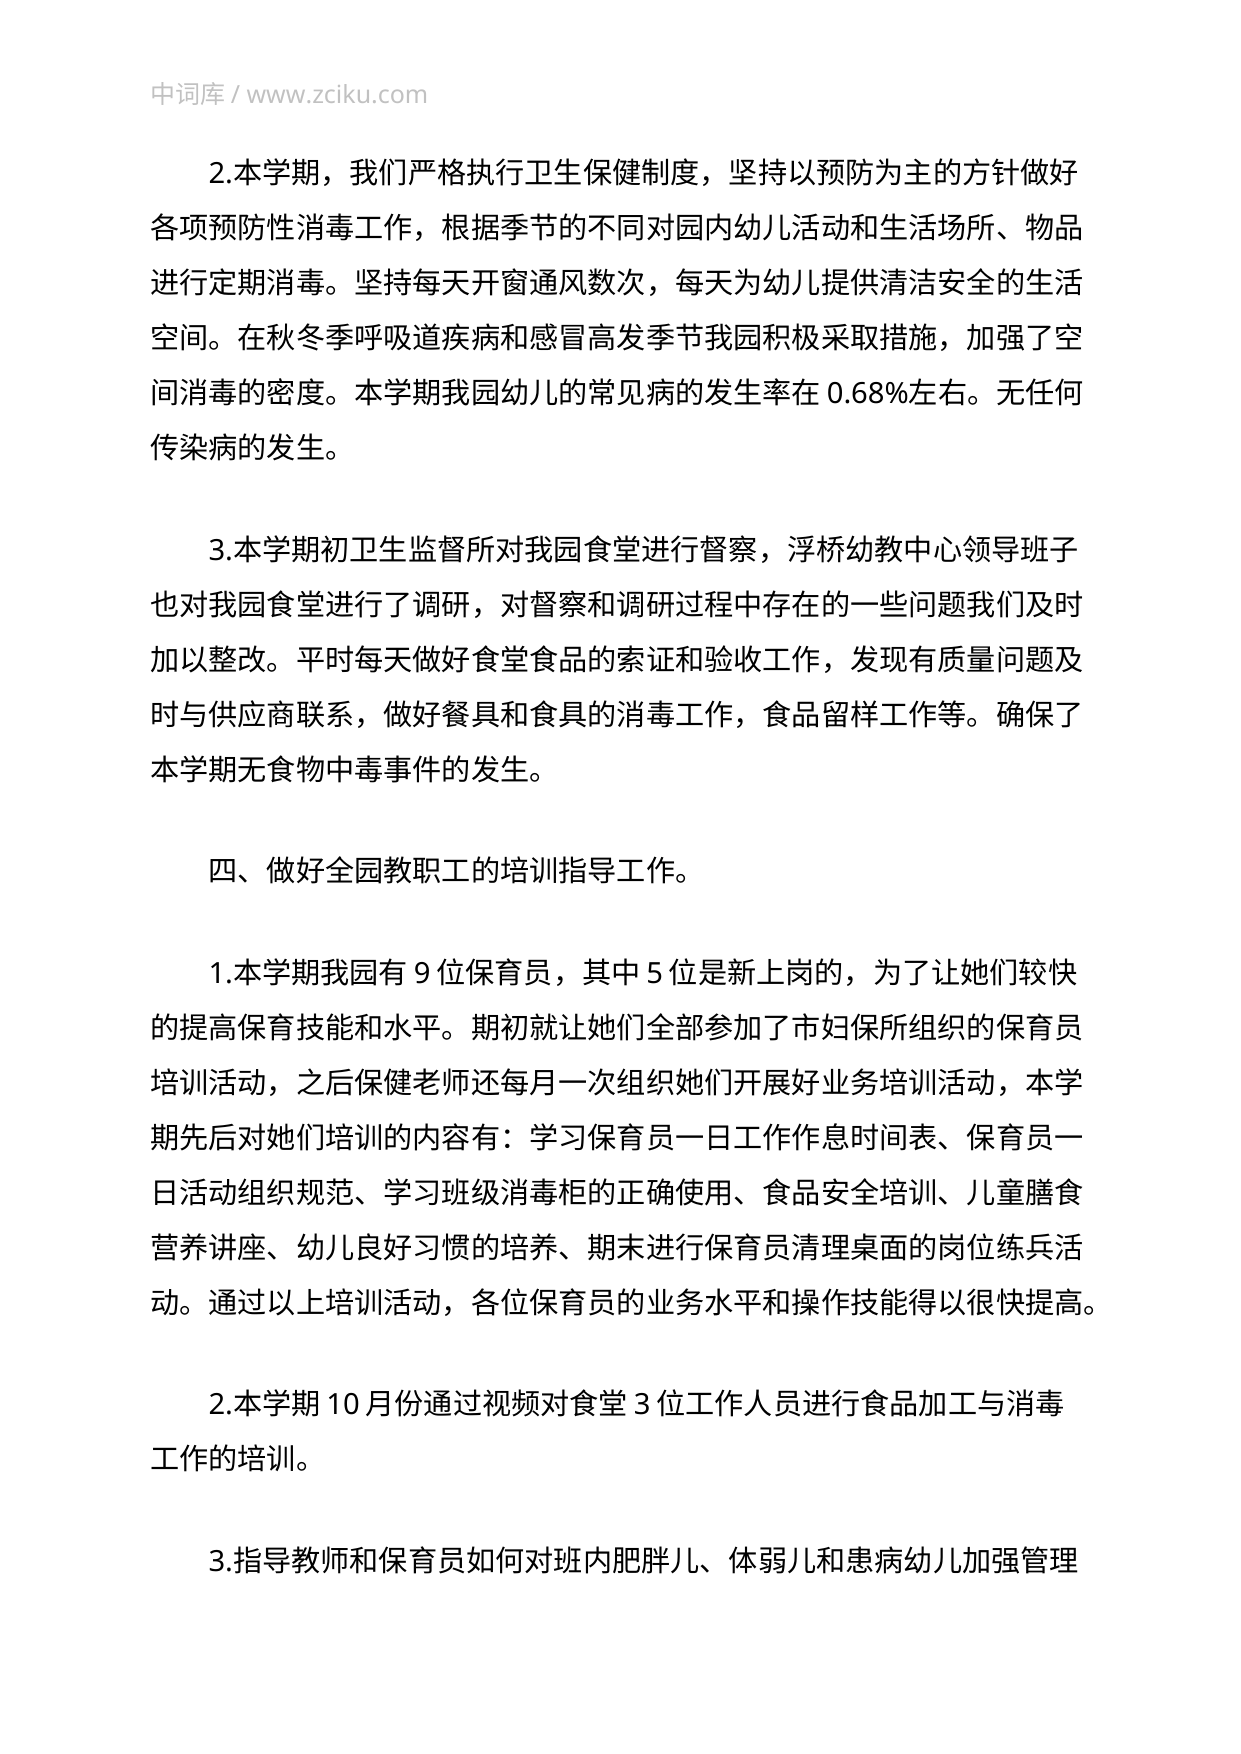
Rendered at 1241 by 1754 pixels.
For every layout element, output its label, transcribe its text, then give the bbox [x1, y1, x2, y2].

text 2.本学期，我们严格执行卫生保健制度，坚持以预防为主的方针做好各项预防性消毒工作，根据季节的不同对园内幼儿活动和生活场所、物品进行定期消毒。坚持每天开窗通风数次，每天为幼儿提供清洁安全的生活空间。在秋冬季呼吸道疾病和感冒高发季节我园积极采取措施，加强了空间消毒的密度。本学期我园幼儿的常见病的发生率在0.68%左右。无任何传染病的发生。 [150, 150, 1090, 467]
text 2.本学期10月份通过视频对食堂3位工作人员进行食品加工与消毒工作的培训。 [150, 1381, 1090, 1478]
text 1.本学期我园有9位保育员，其中5位是新上岗的，为了让她们较快的提高保育技能和水平。期初就让她们全部参加了市妇保所组织的保育员培训活动，之后保健老师还每月一次组织她们开展好业务培训活动，本学期先后对她们培训的内容有：学习保育员一日工作作息时间表、保育员一日活动组织规范、学习班级消毒柜的正确使用、食品安全培训、儿童膳食营养讲座、幼儿良好习惯的培养、期末进行保育员清理桌面的岗位练兵活动。通过以上培训活动，各位保育员的业务水平和操作技能得以很快提高。 [150, 950, 1090, 1321]
text 四、做好全园教职工的培训指导工作。 [150, 848, 1090, 890]
text 3.本学期初卫生监督所对我园食堂进行督察，浮桥幼教中心领导班子也对我园食堂进行了调研，对督察和调研过程中存在的一些问题我们及时加以整改。平时每天做好食堂食品的索证和验收工作，发现有质量问题及时与供应商联系，做好餐具和食具的消毒工作，食品留样工作等。确保了本学期无食物中毒事件的发生。 [150, 526, 1090, 788]
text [150, 1538, 1090, 1580]
